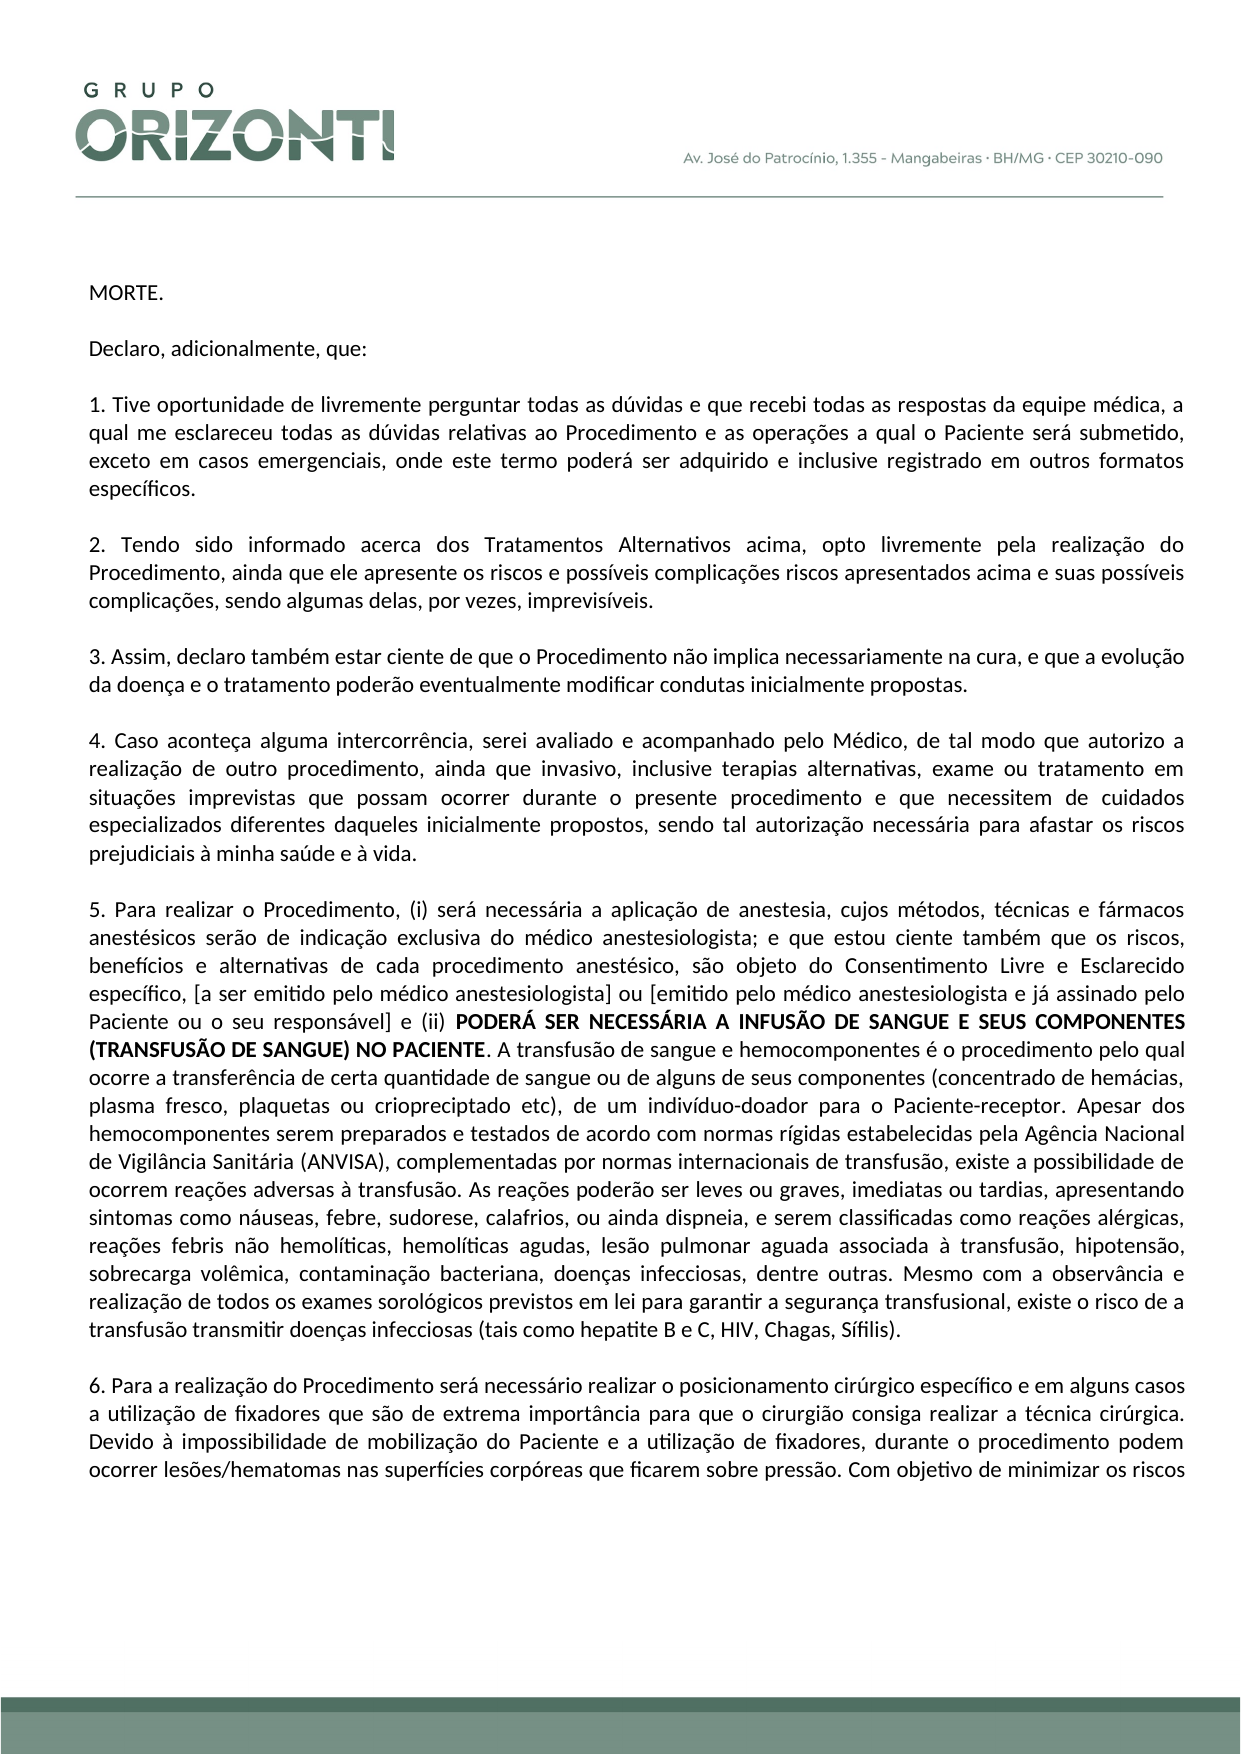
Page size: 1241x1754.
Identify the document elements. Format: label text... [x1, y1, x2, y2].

text Declaro, adicionalmente, que: [88, 334, 1187, 362]
list 5. Para realizar o Procedimento, (i) será necessária a aplicação de anestesia, cujos métodos, técnicas e fármacos anestésicos serão de indicação exclusiva do médico anestesiologista; e que estou ciente também que os riscos, benefícios e alternativas de cada procedimento anestésico, são objeto do Consentimento Livre e Esclarecido específico, [a ser emitido pelo médico anestesiologista] ou [emitido pelo médico anestesiologista e já assinado pelo Paciente ou o seu responsável] e (ii) PODERÁ SER NECESSÁRIA A INFUSÃO DE SANGUE E SEUS COMPONENTES (TRANSFUSÃO DE SANGUE) NO PACIENTE. A transfusão de sangue e hemocomponentes é o procedimento pelo qual ocorre a transferência de certa quantidade de sangue ou de alguns de seus componentes (concentrado de hemácias, plasma fresco, plaquetas ou criopreciptado etc), de um indivíduo-doador para o Paciente-receptor. Apesar dos hemocomponentes serem preparados e testados de acordo com normas rígidas estabelecidas pela Agência Nacional de Vigilância Sanitária (ANVISA), complementadas por normas internacionais de transfusão, existe a possibilidade de ocorrem reações adversas à transfusão. As reações poderão ser leves ou graves, imediatas ou tardias, apresentando sintomas como náuseas, febre, sudorese, calafrios, ou ainda dispneia, e serem classificadas como reações alérgicas, reações febris não hemolíticas, hemolíticas agudas, lesão pulmonar aguada associada à transfusão, hipotensão, sobrecarga volêmica, contaminação bacteriana, doenças infecciosas, dentre outras. Mesmo com a observância e realização de todos os exames sorológicos previstos em lei para garantir a segurança transfusional, existe o risco de a transfusão transmitir doenças infecciosas (tais como hepatite B e C, HIV, Chagas, Sífilis). [88, 895, 1187, 1343]
list 2. Tendo sido informado acerca dos Tratamentos Alternativos acima, opto livremente pela realização do Procedimento, ainda que ele apresente os riscos e possíveis complicações riscos apresentados acima e suas possíveis complicações, sendo algumas delas, por vezes, imprevisíveis. [88, 530, 1187, 614]
list 3. Assim, declaro também estar ciente de que o Procedimento não implica necessariamente na cura, e que a evolução da doença e o tratamento poderão eventualmente modificar condutas inicialmente propostas. [88, 642, 1187, 698]
list 4. Caso aconteça alguma intercorrência, serei avaliado e acompanhado pelo Médico, de tal modo que autorizo a realização de outro procedimento, ainda que invasivo, inclusive terapias alternativas, exame ou tratamento em situações imprevistas que possam ocorrer durante o presente procedimento e que necessitem de cuidados especializados diferentes daqueles inicialmente propostos, sendo tal autorização necessária para afastar os riscos prejudiciais à minha saúde e à vida. [88, 727, 1187, 867]
picture [0, 0, 1241, 217]
list 1. Tive oportunidade de livremente perguntar todas as dúvidas e que recebi todas as respostas da equipe médica, a qual me esclareceu todas as dúvidas relativas ao Procedimento e as operações a qual o Paciente será submetido, exceto em casos emergenciais, onde este termo poderá ser adquirido e inclusive registrado em outros formatos específicos. [88, 390, 1187, 502]
picture [0, 1641, 1241, 1754]
text MORTE. [88, 278, 1187, 306]
